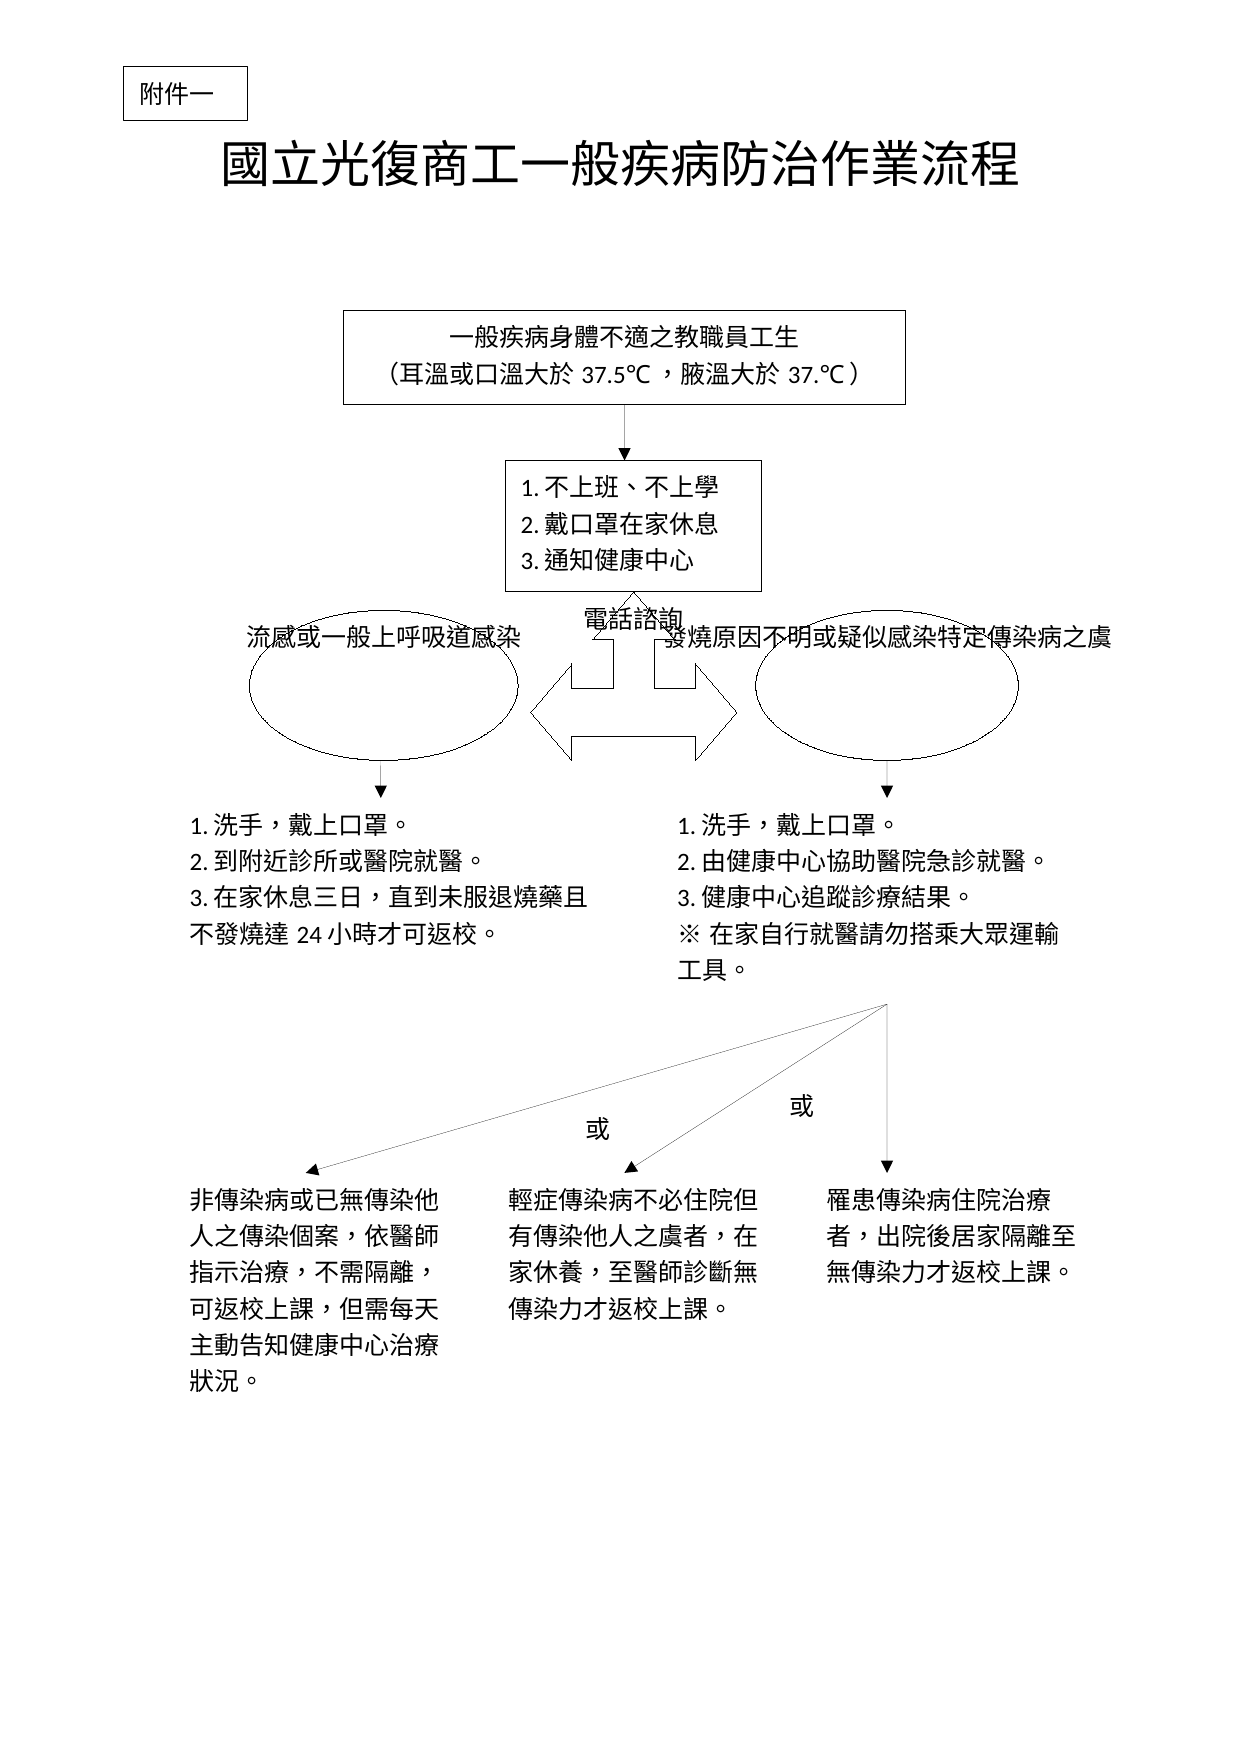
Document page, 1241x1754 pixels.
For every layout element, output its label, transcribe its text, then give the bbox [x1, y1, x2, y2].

list 國立光復商工一般疾病防治作業流程 [118, 123, 1122, 198]
